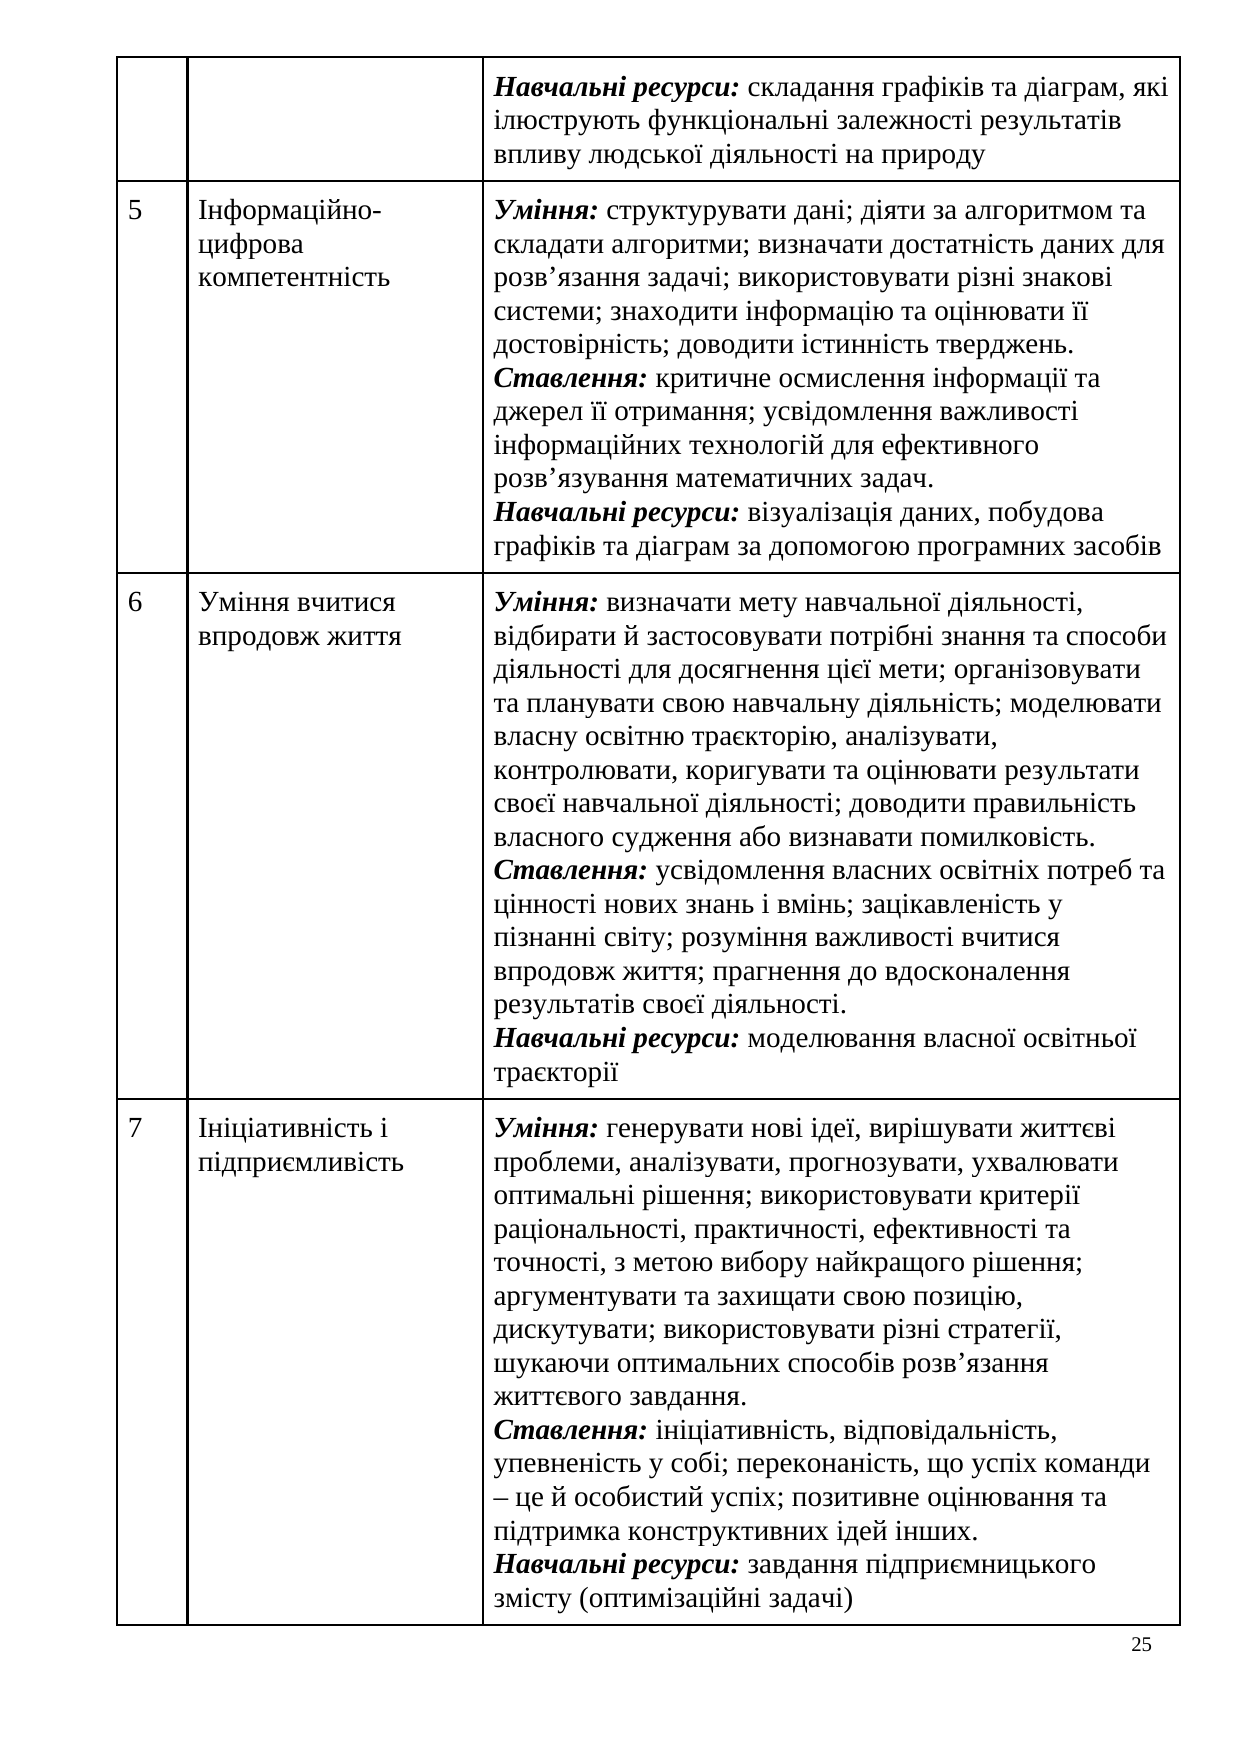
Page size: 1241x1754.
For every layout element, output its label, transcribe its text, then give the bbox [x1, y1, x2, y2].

table_cell 5 [118, 182, 186, 572]
table_cell Інформаційно-цифрова компетентність [189, 182, 482, 572]
table_cell Уміння: генерувати нові ідеї, вирішувати життєві проблеми, аналізувати, прогнозувати, ухвалювати оптимальні рішення; використовувати критерії раціональності, практичності, ефективності та точності, з метою вибору найкращого рішення; аргументувати та захищати свою позицію, дискутувати; використовувати різні стратегії, шукаючи оптимальних способів розв’язання життєвого завдання. Ставлення: ініціативність, відповідальність, упевненість у собі; переконаність, що успіх команди – це й особистий успіх; позитивне оцінювання та підтримка конструктивних ідей інших. Навчальні ресурси: завдання підприємницького змісту (оптимізаційні задачі) [484, 1100, 1179, 1624]
table_cell 7 [118, 1100, 186, 1624]
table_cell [189, 58, 482, 180]
table_cell Ініціативність і підприємливість [189, 1100, 482, 1624]
table_cell Уміння вчитися впродовж життя [189, 574, 482, 1098]
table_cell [484, 58, 1179, 180]
table_cell Уміння: визначати мету навчальної діяльності, відбирати й застосовувати потрібні знання та способи діяльності для досягнення цієї мети; організовувати та планувати свою навчальну діяльність; моделювати власну освітню траєкторію, аналізувати, контролювати, коригувати та оцінювати результати своєї навчальної діяльності; доводити правильність власного судження або визнавати помилковість. Ставлення: усвідомлення власних освітніх потреб та цінності нових знань і вмінь; зацікавленість у пізнанні світу; розуміння важливості вчитися впродовж життя; прагнення до вдосконалення результатів своєї діяльності. Навчальні ресурси: моделювання власної освітньої траєкторії [484, 574, 1179, 1098]
table_cell Уміння: структурувати дані; діяти за алгоритмом та складати алгоритми; визначати достатність даних для розв’язання задачі; використовувати різні знакові системи; знаходити інформацію та оцінювати її достовірність; доводити істинність тверджень. Ставлення: критичне осмислення інформації та джерел її отримання; усвідомлення важливості інформаційних технологій для ефективного розв’язування математичних задач. Навчальні ресурси: візуалізація даних, побудова графіків та діаграм за допомогою програмних засобів [484, 182, 1179, 572]
table_cell 4 [118, 58, 186, 180]
table_cell 6 [118, 574, 186, 1098]
